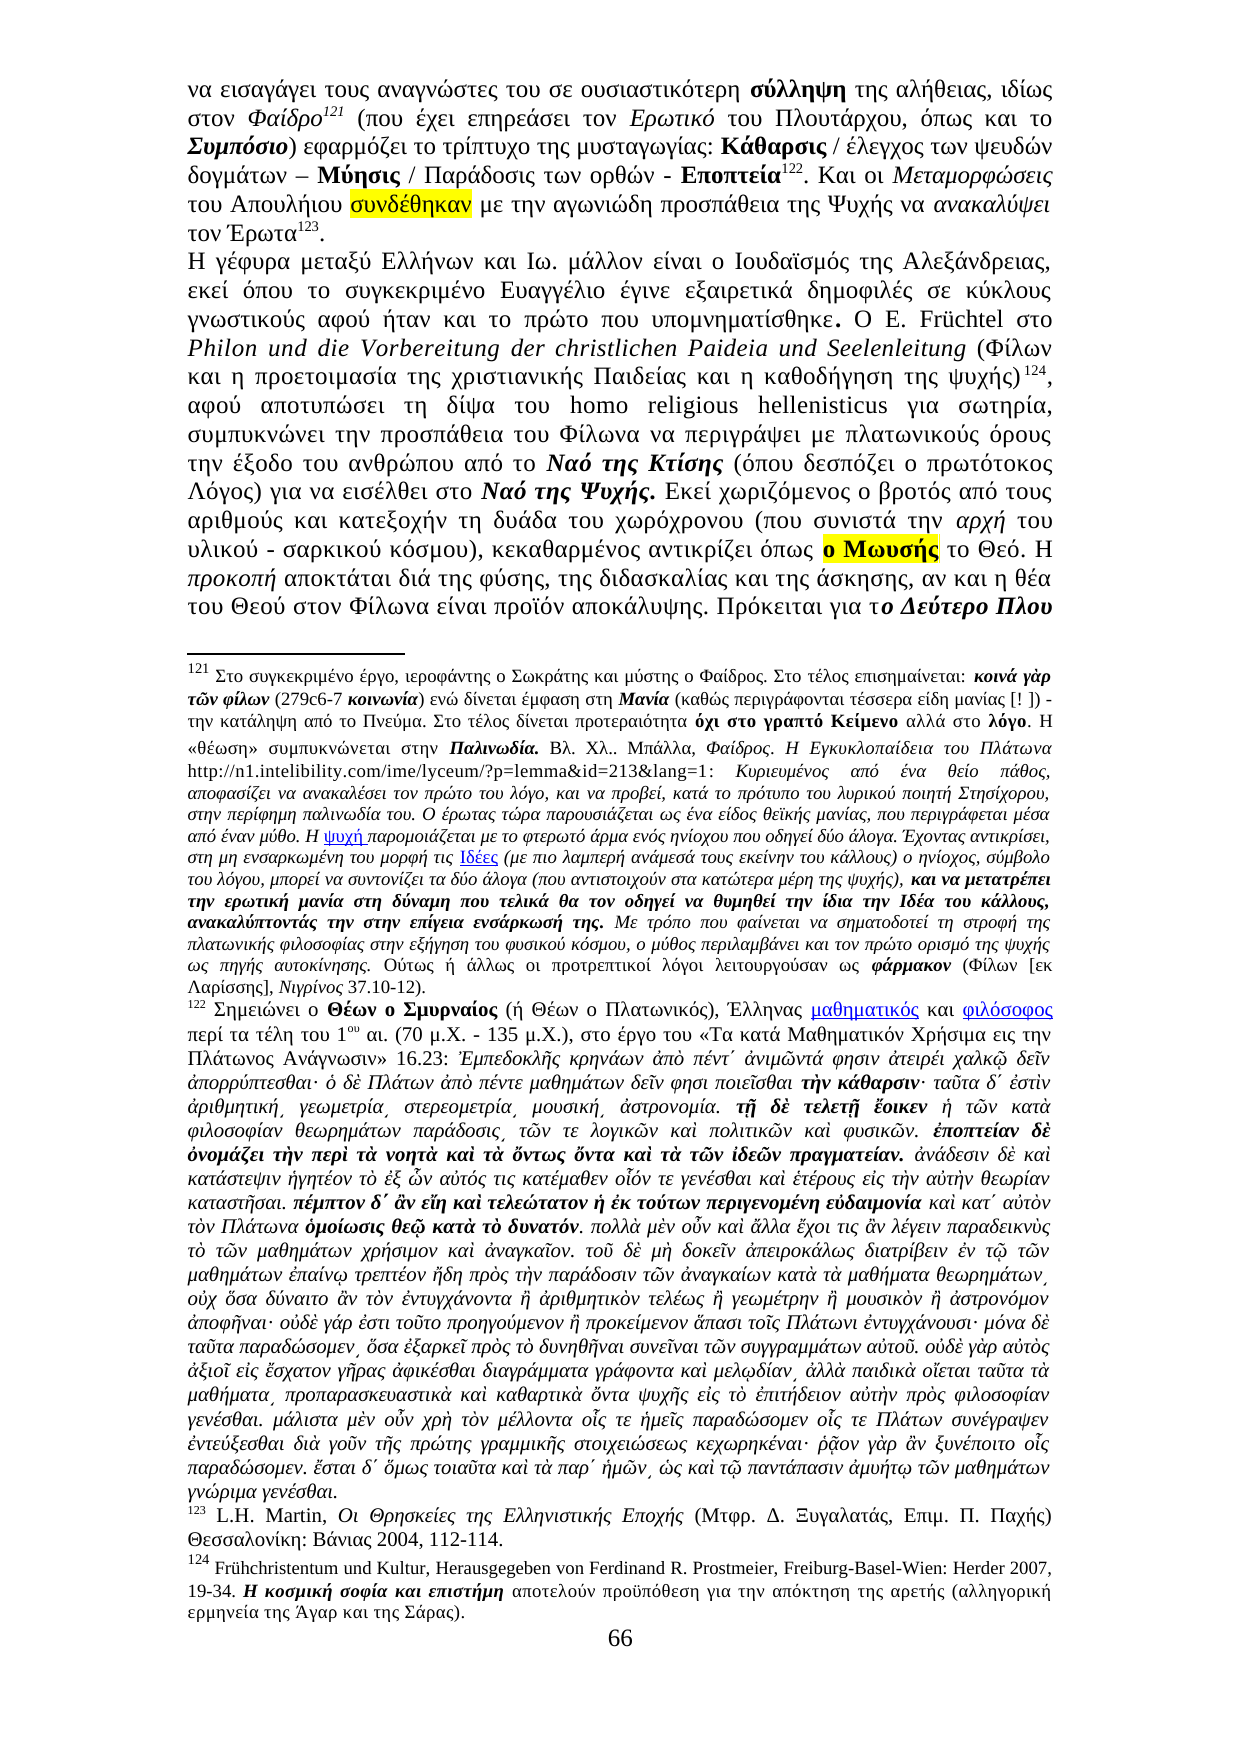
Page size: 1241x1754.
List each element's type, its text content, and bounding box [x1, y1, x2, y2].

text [187, 74, 1053, 246]
text Η γέφυρα μεταξύ Ελλήνων και Ιω. μάλλον είναι ο Ιουδαϊσμός της Αλεξάνδρειας, εκεί όπου το συγκεκριμένο Ευαγγέλιο έγινε εξαιρετικά δημοφιλές σε κύκλους γνωστικούς αφού ήταν και το πρώτο που υπομνηματίσθηκε. Ο E. Früchtel στο Philon und die Vorbereitung der christlichen Paideia und Seelenleitung (Φίλων και η προετοιμασία της χριστιανικής Παιδείας και η καθοδήγηση της ψυχής), αφού αποτυπώσει τη δίψα του homo religious hellenisticus για σωτηρία, συμπυκνώνει την προσπάθεια του Φίλωνα να περιγράψει με πλατωνικούς όρους την έξοδο του ανθρώπου από το Ναό της Κτίσης (όπου δεσπόζει ο πρωτότοκος Λόγος) για να εισέλθει στο Ναό της ψυχής. Εκεί χωριζόμενος ο βροτός από τους αριθμούς και κατεξοχήν τη δυάδα του χωρόχρονου (που συνιστά την αρχή του υλικού - σαρκικού κόσμου), κεκαθαρμένος αντικρίζει όπως ο Μωυσής το Θεό. η προκοπή αποκτάται διά της φύσης, της διδασκαλίας και της άσκησης, αν και η θέα του Θεού στον Φίλωνα είναι προϊόν αποκάλυψης. Πρόκειται για το Δεύτερο Πλου του Φαίδωνα (99c9) προς αναζήτηση της Αλήθειας στο επέκεινα. Ο Φίλων μία φορά χρησιμοποιεί τον όρο ὁμοίωσις Θεῷ, παραπέμποντας άμεσα στον Πλάτωνα. Η θέωση συνδυάζεται με τη φυγή από τη «σάρκα» ώστε γενέσθαι δίκαιον καὶ ὅσιον μετὰ φρονήσεως. Το κατεξοχήν Μοντέλο του θεωμένου ανδρός στον Φίλωνα είναι ο ακτινοβολών Μωυσής. Από αυτόν τον συγγραφέα προέρχεται και το έργο «Περί Βίου Θεωρητικού». [187, 246, 1053, 620]
